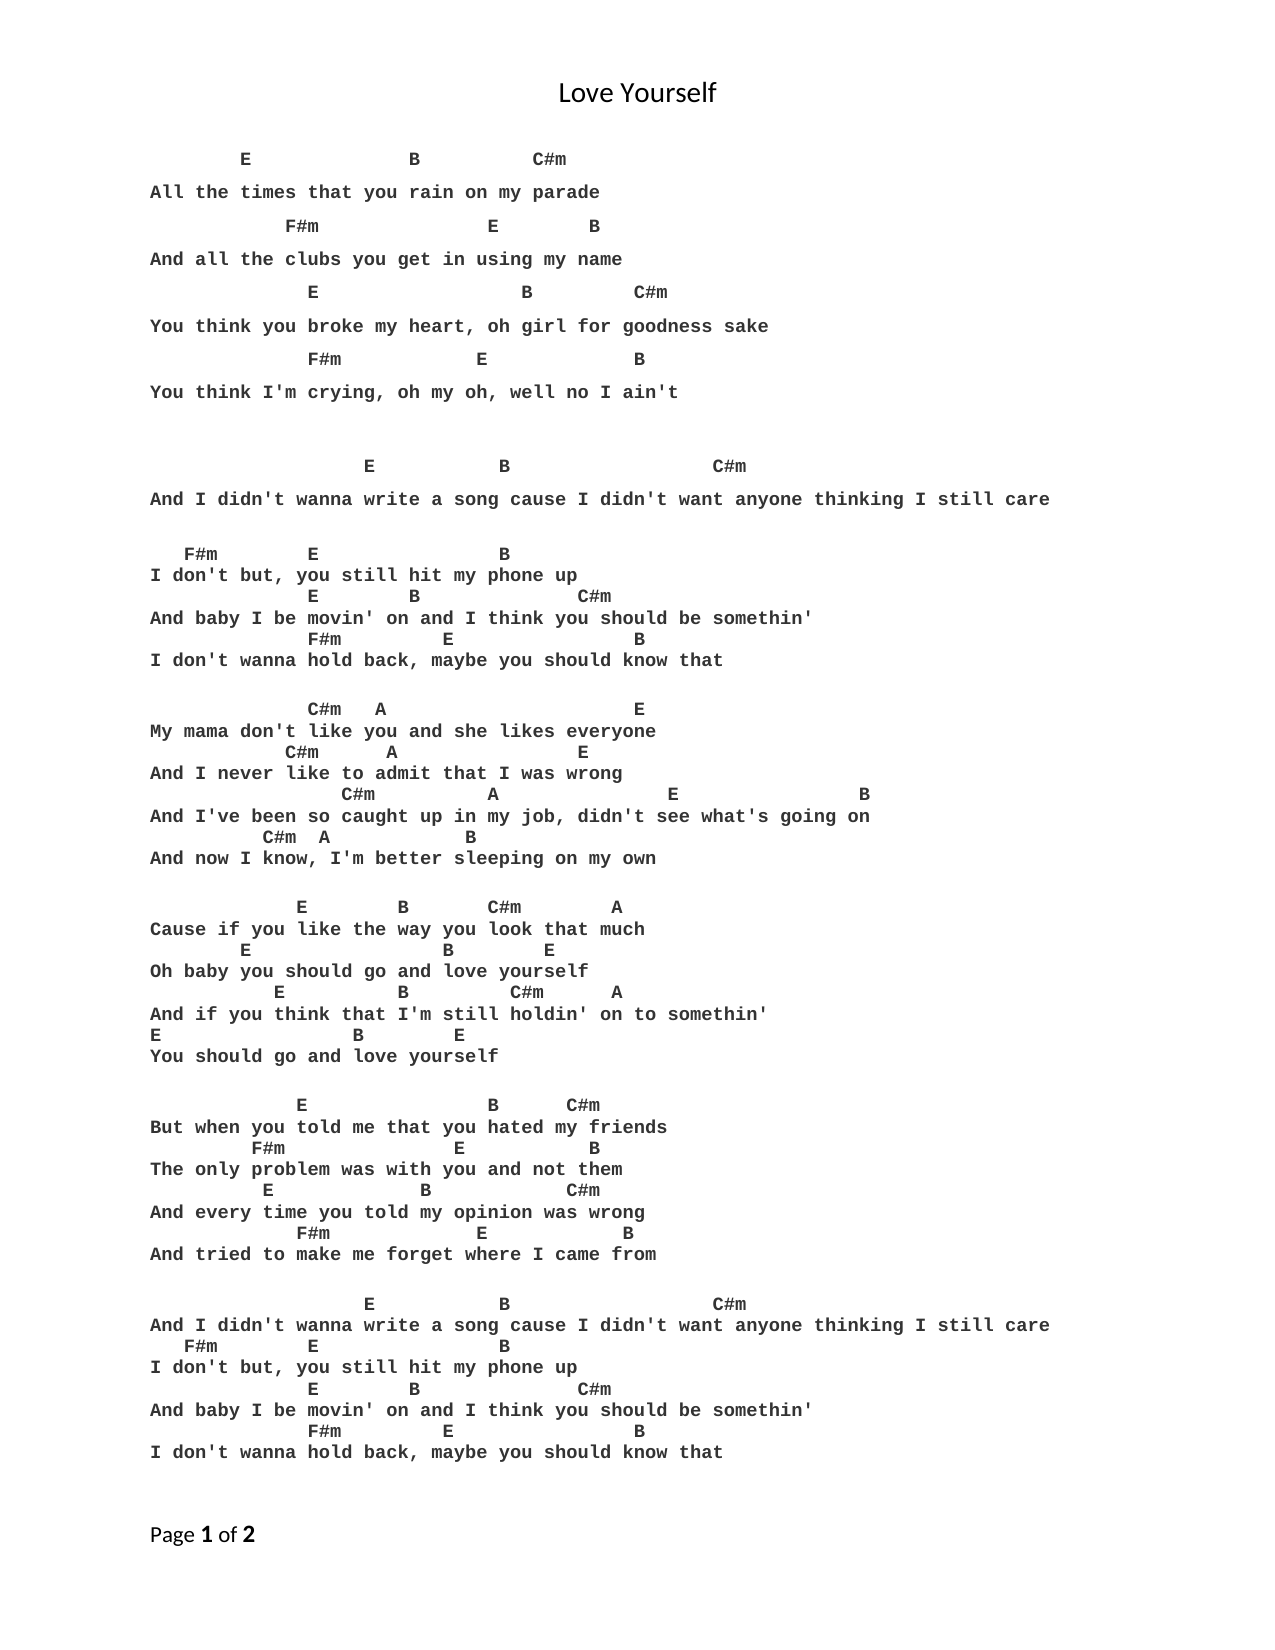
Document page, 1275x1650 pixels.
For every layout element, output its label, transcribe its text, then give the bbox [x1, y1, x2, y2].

text C#m A E [150, 700, 1125, 721]
text And every time you told my opinion was wrong [150, 1202, 1125, 1224]
text You think I'm crying, oh my oh, well no I ain't [150, 383, 1125, 404]
text I don't wanna hold back, maybe you should know that [150, 1443, 1125, 1464]
text But when you told me that you hated my friends [150, 1117, 1125, 1139]
text The only problem was with you and not them [150, 1160, 1125, 1181]
text F#m E B [150, 350, 1125, 371]
text C#m A E B [150, 785, 1125, 806]
text I don't but, you still hit my phone up [150, 566, 1125, 587]
text And I didn't wanna write a song cause I didn't want anyone thinking I still care [150, 1316, 1125, 1337]
text E B C#m [150, 1294, 1125, 1316]
text E B C#m [150, 1181, 1125, 1202]
text You should go and love yourself [150, 1047, 1125, 1068]
text And tried to make me forget where I came from [150, 1245, 1125, 1266]
text I don't wanna hold back, maybe you should know that [150, 651, 1125, 672]
text E B C#m A [150, 898, 1125, 919]
text E B C#m [150, 457, 1125, 478]
text E B C#m [150, 150, 1125, 171]
text F#m E B [150, 1139, 1125, 1160]
text E B C#m [150, 1096, 1125, 1117]
text You think you broke my heart, oh girl for goodness sake [150, 317, 1125, 338]
text E B C#m [150, 1379, 1125, 1401]
text E B E [150, 1026, 1125, 1047]
text E B C#m [150, 587, 1125, 608]
text And I didn't wanna write a song cause I didn't want anyone thinking I still care [150, 490, 1125, 511]
text C#m A B [150, 828, 1125, 849]
text And I've been so caught up in my job, didn't see what's going on [150, 806, 1125, 828]
text And baby I be movin' on and I think you should be somethin' [150, 608, 1125, 630]
text F#m E B [150, 1224, 1125, 1245]
text E B C#m A [150, 983, 1125, 1004]
text F#m E B [150, 545, 1125, 566]
text Oh baby you should go and love yourself [150, 962, 1125, 983]
text And baby I be movin' on and I think you should be somethin' [150, 1401, 1125, 1422]
text And now I know, I'm better sleeping on my own [150, 849, 1125, 870]
text All the times that you rain on my parade [150, 183, 1125, 204]
text E B E [150, 941, 1125, 962]
text E B C#m [150, 283, 1125, 304]
text F#m E B [150, 1422, 1125, 1443]
text And I never like to admit that I was wrong [150, 764, 1125, 785]
text And if you think that I'm still holdin' on to somethin' [150, 1004, 1125, 1026]
text F#m E B [150, 217, 1125, 238]
text Cause if you like the way you look that much [150, 919, 1125, 941]
text F#m E B [150, 630, 1125, 651]
text F#m E B [150, 1337, 1125, 1358]
text I don't but, you still hit my phone up [150, 1358, 1125, 1379]
text C#m A E [150, 743, 1125, 764]
text My mama don't like you and she likes everyone [150, 721, 1125, 743]
text And all the clubs you get in using my name [150, 250, 1125, 271]
